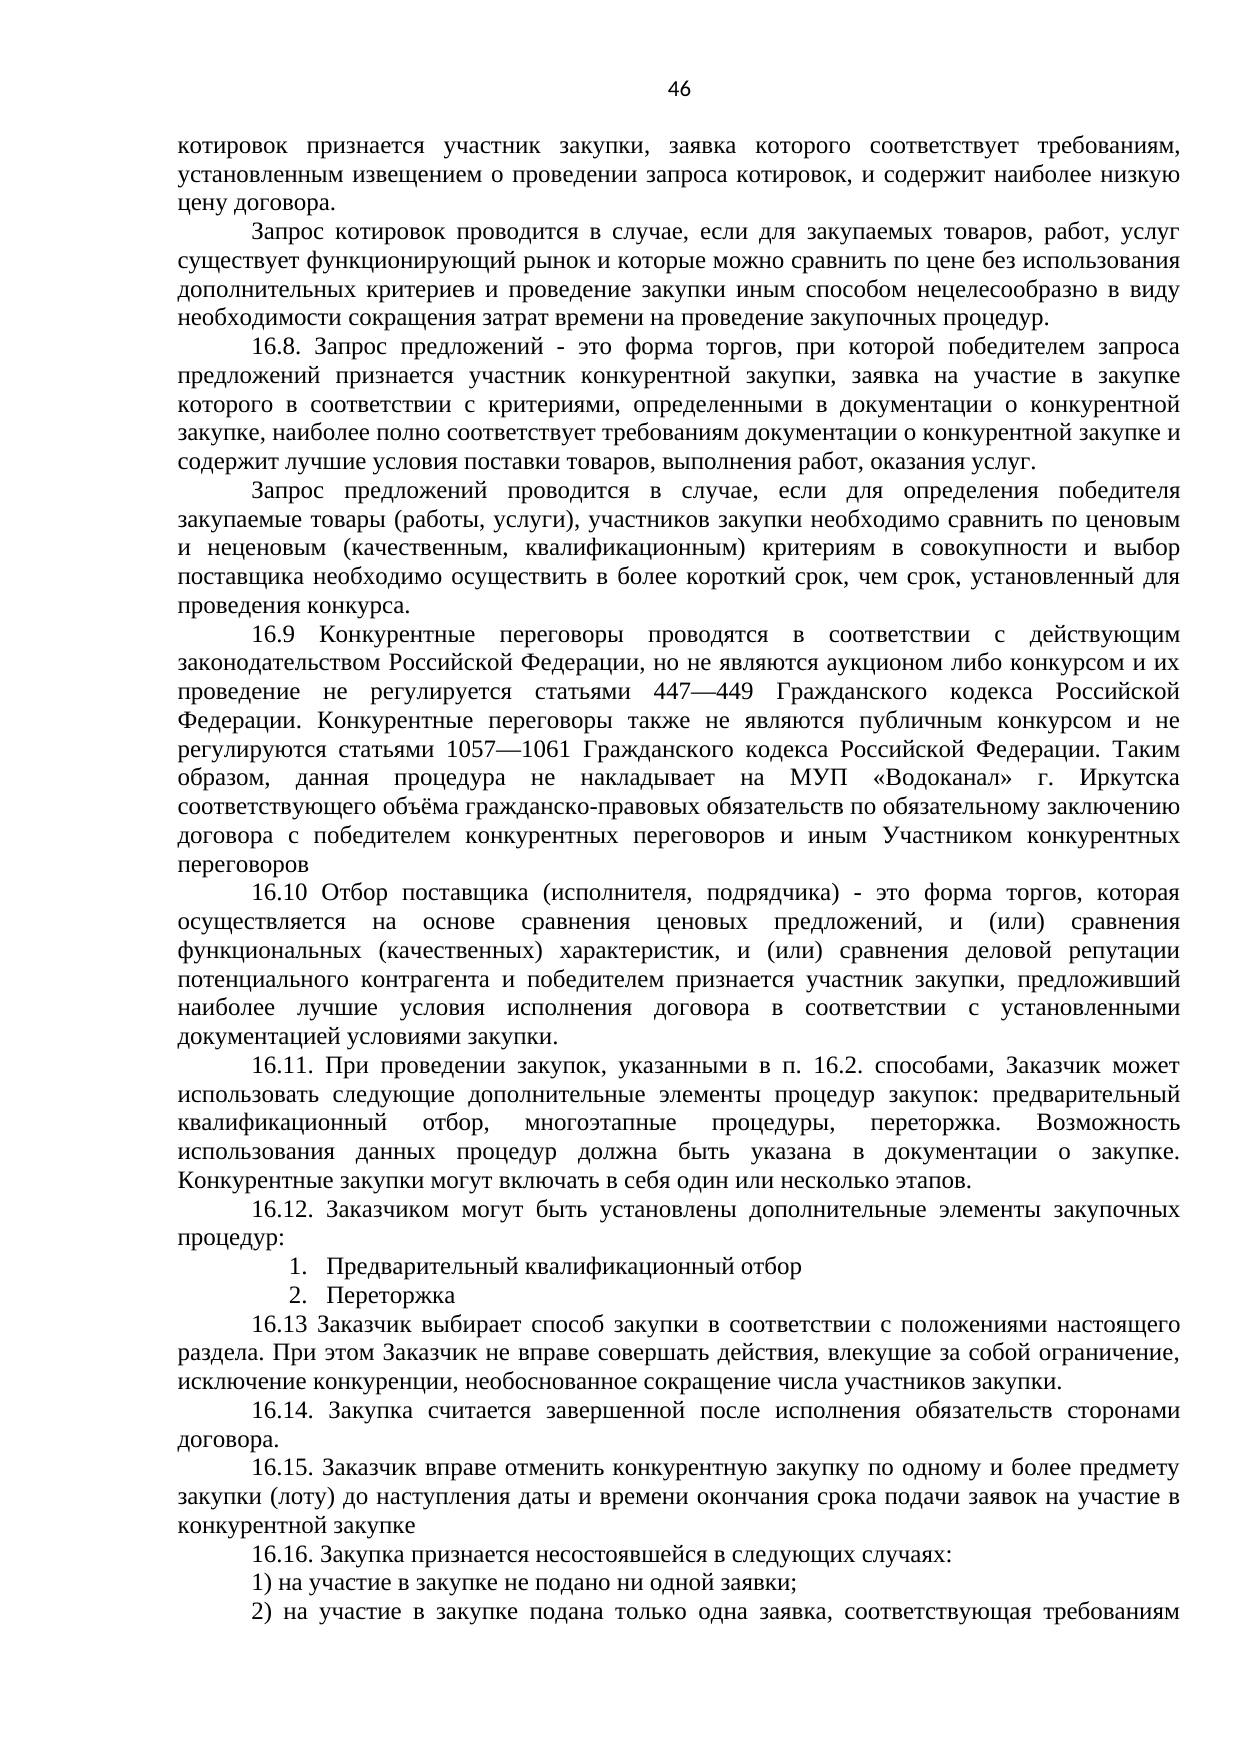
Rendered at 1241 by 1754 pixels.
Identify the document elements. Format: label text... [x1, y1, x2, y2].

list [177, 130, 1181, 216]
list 16.11. При проведении закупок, указанными в п. 16.2. способами, Заказчик может использовать следующие дополнительные элементы процедур закупок: предварительный квалификационный отбор, многоэтапные процедуры, переторжка. Возможность использования данных процедур должна быть указана в документации о закупке. Конкурентные закупки могут включать в себя один или несколько этапов. [177, 1050, 1181, 1194]
list 1) на участие в закупке не подано ни одной заявки; [177, 1567, 1181, 1596]
list Запрос котировок проводится в случае, если для закупаемых товаров, работ, услуг существует функционирующий рынок и которые можно сравнить по цене без использования дополнительных критериев и проведение закупки иным способом нецелесообразно в виду необходимости сокращения затрат времени на проведение закупочных процедур. [177, 216, 1181, 331]
list 16.12. Заказчиком могут быть установлены дополнительные элементы закупочных процедур: [177, 1194, 1181, 1251]
list Переторжка [288, 1280, 1181, 1309]
list 16.8. Запрос предложений - это форма торгов, при которой победителем запроса предложений признается участник конкурентной закупки, заявка на участие в закупке которого в соответствии с критериями, определенными в документации о конкурентной закупке, наиболее полно соответствует требованиям документации о конкурентной закупке и содержит лучшие условия поставки товаров, выполнения работ, оказания услуг. [177, 331, 1181, 475]
list 16.10 Отбор поставщика (исполнителя, подрядчика) - это форма торгов, которая осуществляется на основе сравнения ценовых предложений, и (или) сравнения функциональных (качественных) характеристик, и (или) сравнения деловой репутации потенциального контрагента и победителем признается участник закупки, предложивший наиболее лучшие условия исполнения договора в соответствии с установленными документацией условиями закупки. [177, 877, 1181, 1050]
list 16.9 Конкурентные переговоры проводятся в соответствии с действующим законодательством Российской Федерации, но не являются аукционом либо конкурсом и их проведение не регулируется статьями 447—449 Гражданского кодекса Российской Федерации. Конкурентные переговоры также не являются публичным конкурсом и не регулируются статьями 1057—1061 Гражданского кодекса Российской Федерации. Таким образом, данная процедура не накладывает на МУП «Водоканал» г. Иркутска соответствующего объёма гражданско-правовых обязательств по обязательному заключению договора с победителем конкурентных переговоров и иным Участником конкурентных переговоров [177, 619, 1181, 877]
list 16.14. Закупка считается завершенной после исполнения обязательств сторонами договора. [177, 1395, 1181, 1452]
list Предварительный квалификационный отбор [288, 1251, 1181, 1280]
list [177, 1596, 1181, 1625]
list Запрос предложений проводится в случае, если для определения победителя закупаемые товары (работы, услуги), участников закупки необходимо сравнить по ценовым и неценовым (качественным, квалификационным) критериям в совокупности и выбор поставщика необходимо осуществить в более короткий срок, чем срок, установленный для проведения конкурса. [177, 475, 1181, 619]
list 16.15. Заказчик вправе отменить конкурентную закупку по одному и более предмету закупки (лоту) до наступления даты и времени окончания срока подачи заявок на участие в конкурентной закупке [177, 1452, 1181, 1539]
list 16.16. Закупка признается несостоявшейся в следующих случаях: [177, 1539, 1181, 1567]
list 16.13 Заказчик выбирает способ закупки в соответствии с положениями настоящего раздела. При этом Заказчик не вправе совершать действия, влекущие за собой ограничение, исключение конкуренции, необоснованное сокращение числа участников закупки. [177, 1309, 1181, 1395]
